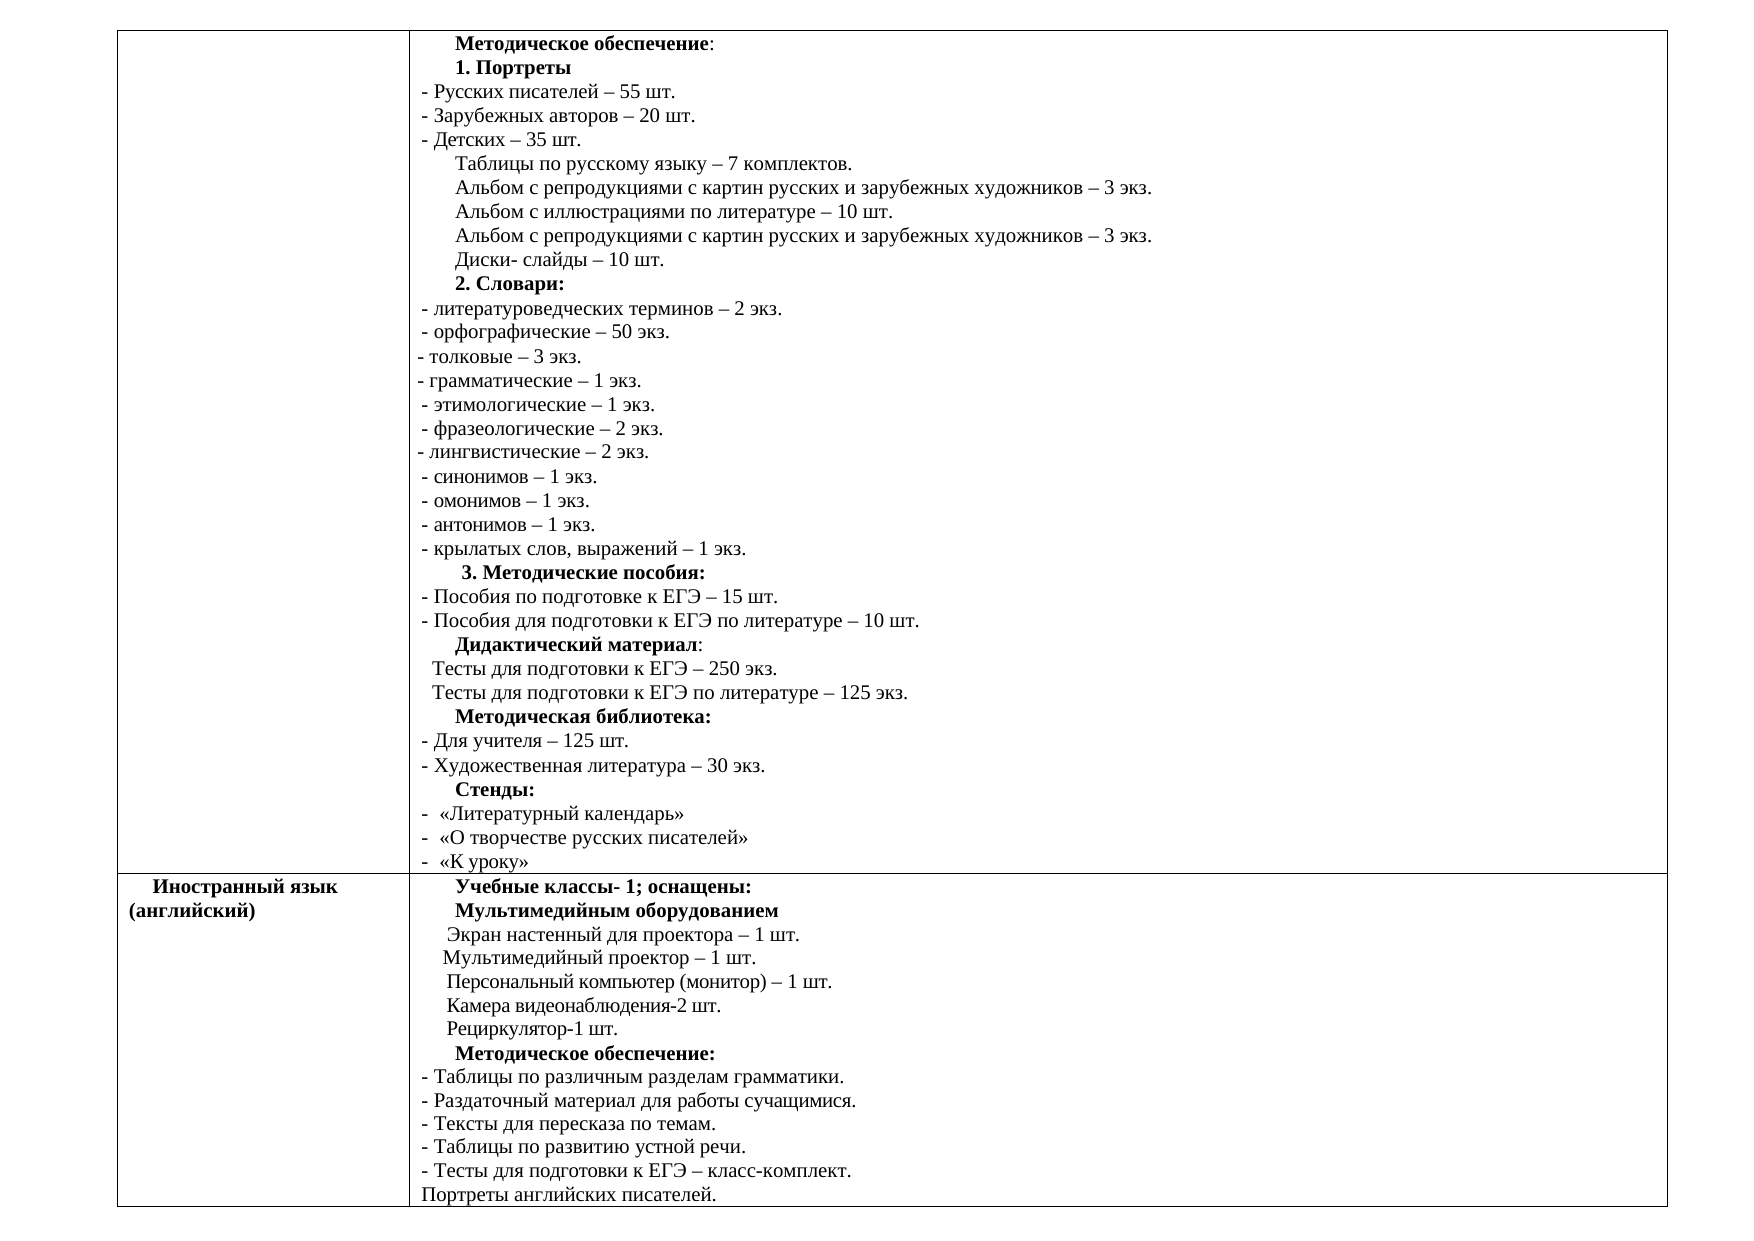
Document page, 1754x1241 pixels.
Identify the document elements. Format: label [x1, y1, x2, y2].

table_cell [410, 31, 1667, 873]
table_cell [410, 874, 1667, 1206]
table_cell [118, 31, 409, 873]
table_cell [118, 874, 409, 1206]
